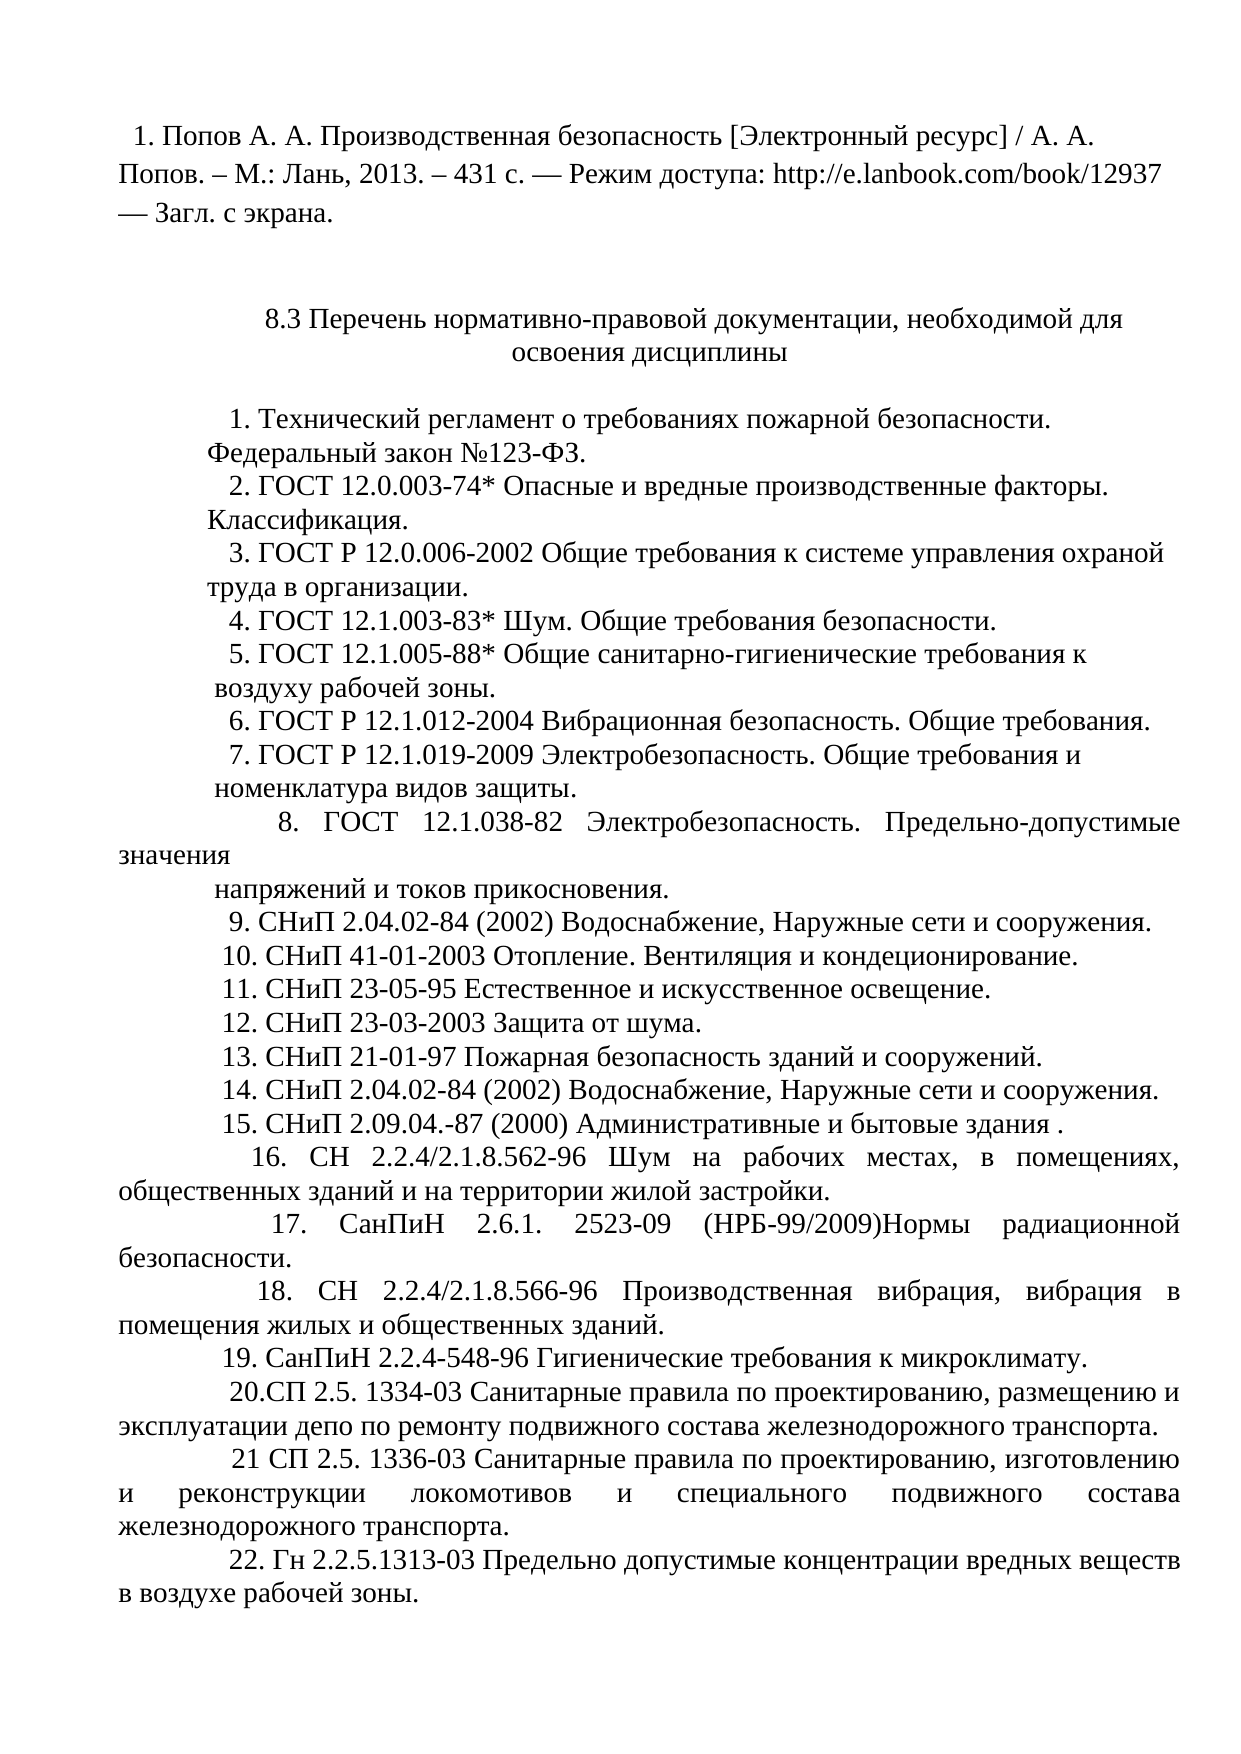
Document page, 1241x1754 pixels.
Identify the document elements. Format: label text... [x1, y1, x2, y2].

text 4. ГОСТ 12.1.003-83* Шум. Общие требования безопасности. [118, 603, 1181, 636]
text 2. ГОСТ 12.0.003-74* Опасные и вредные производственные факторы. [118, 468, 1181, 502]
text 1. Технический регламент о требованиях пожарной безопасности. [118, 401, 1181, 435]
text номенклатура видов защиты. [118, 770, 1181, 804]
text Классификация. [118, 502, 1181, 536]
text 8. ГОСТ 12.1.038-82 Электробезопасность. Предельно-допустимые значения [118, 804, 1181, 871]
text 13. СНиП 21-01-97 Пожарная безопасность зданий и сооружений. [118, 1039, 1181, 1072]
text 1. Попов А. А. Производственная безопасность [Электронный ресурс] / А. А. Попов. – М.: Лань, 2013. – 431 с. — Режим доступа: http://e.lanbook.com/book/12937 — Загл. с экрана. [118, 118, 1181, 229]
text Федеральный закон №123-ФЗ. [118, 435, 1181, 468]
text 6. ГОСТ Р 12.1.012-2004 Вибрационная безопасность. Общие требования. [118, 703, 1181, 737]
text 19. СанПиН 2.2.4-548-96 Гигиенические требования к микроклимату. [118, 1341, 1181, 1374]
text 15. СНиП 2.09.04.-87 (2000) Административные и бытовые здания . [118, 1106, 1181, 1139]
text 12. СНиП 23-03-2003 Защита от шума. [118, 1005, 1181, 1039]
text 7. ГОСТ Р 12.1.019-2009 Электробезопасность. Общие требования и [118, 737, 1181, 770]
text 16. СН 2.2.4/2.1.8.562-96 Шум на рабочих местах, в помещениях, общественных зданий и на территории жилой застройки. [118, 1139, 1181, 1206]
text труда в организации. [118, 569, 1181, 603]
text 9. СНиП 2.04.02-84 (2002) Водоснабжение, Наружные сети и сооружения. [118, 904, 1181, 938]
text 3. ГОСТ Р 12.0.006-2002 Общие требования к системе управления охраной [118, 536, 1181, 569]
text 10. СНиП 41-01-2003 Отопление. Вентиляция и кондеционирование. [118, 938, 1181, 972]
text 20.СП 2.5. 1334-03 Санитарные правила по проектированию, размещению и эксплуатации депо по ремонту подвижного состава железнодорожного транспорта. [118, 1374, 1181, 1441]
text 14. СНиП 2.04.02-84 (2002) Водоснабжение, Наружные сети и сооружения. [118, 1072, 1181, 1106]
text 8.3 Перечень нормативно-правовой документации, необходимой для освоения дисциплины [118, 301, 1181, 368]
text напряжений и токов прикосновения. [118, 871, 1181, 904]
text 18. СН 2.2.4/2.1.8.566-96 Производственная вибрация, вибрация в помещения жилых и общественных зданий. [118, 1273, 1181, 1341]
text 22. Гн 2.2.5.1313-03 Предельно допустимые концентрации вредных веществ в воздухе рабочей зоны. [118, 1542, 1181, 1609]
text 21 СП 2.5. 1336-03 Санитарные правила по проектированию, изготовлению и реконструкции локомотивов и специального подвижного состава железнодорожного транспорта. [118, 1441, 1181, 1542]
text 5. ГОСТ 12.1.005-88* Общие санитарно-гигиенические требования к [118, 636, 1181, 670]
text 17. СанПиН 2.6.1. 2523-09 (НРБ-99/2009)Нормы радиационной безопасности. [118, 1206, 1181, 1273]
text 11. СНиП 23-05-95 Естественное и искусственное освещение. [118, 972, 1181, 1005]
text воздуху рабочей зоны. [118, 670, 1181, 703]
